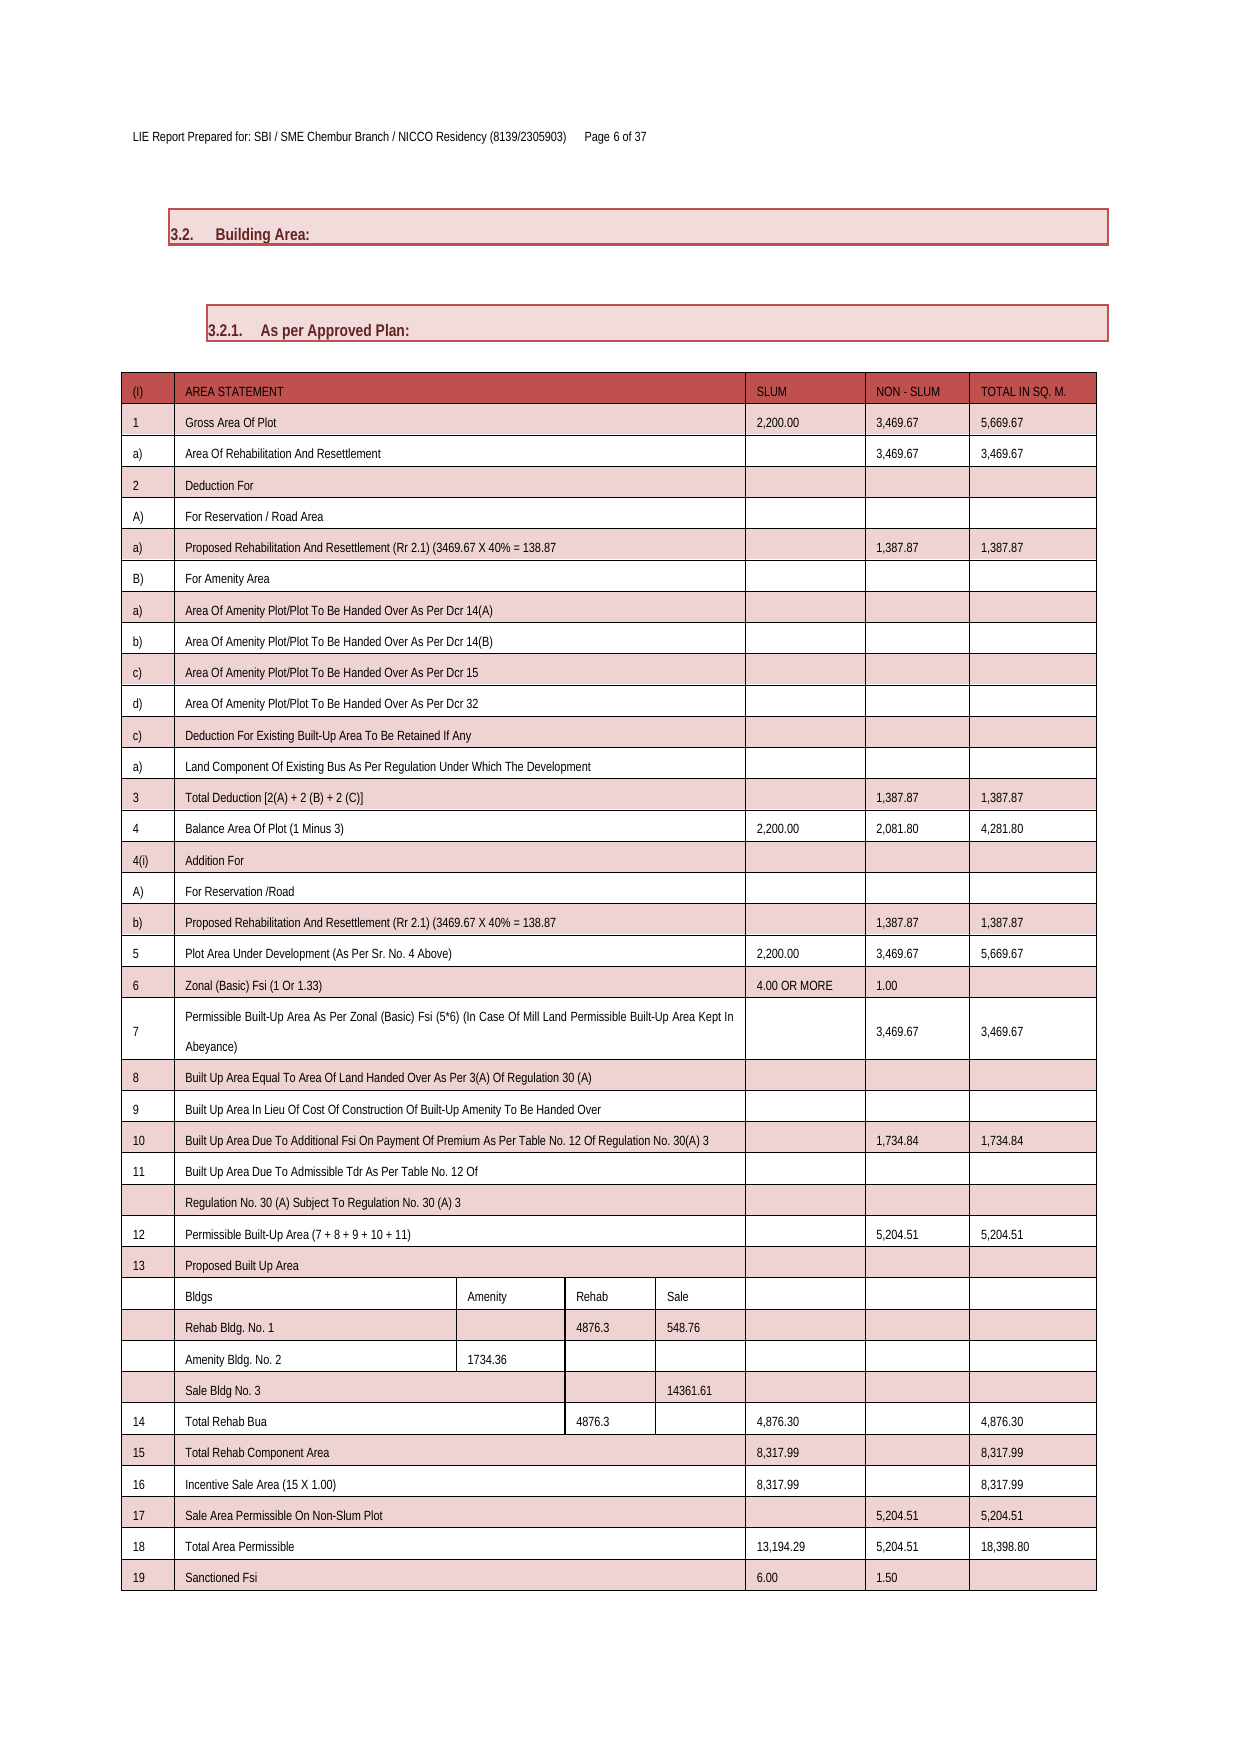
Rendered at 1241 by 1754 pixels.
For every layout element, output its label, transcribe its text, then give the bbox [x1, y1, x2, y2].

table_cell 9 [122, 1091, 174, 1121]
table_cell [866, 842, 969, 872]
table_header NON - SLUM [866, 373, 969, 403]
table_cell 4,876.30 [970, 1403, 1096, 1433]
table_cell 3,469.67 [866, 998, 969, 1058]
table_header SLUM [746, 373, 865, 403]
table_cell 3,469.67 [866, 436, 969, 466]
table_cell [746, 998, 865, 1058]
table_cell [970, 623, 1096, 653]
table_cell [970, 717, 1096, 747]
table_cell [746, 498, 865, 528]
table_cell 1,387.87 [866, 529, 969, 559]
table_header AREA STATEMENT [175, 373, 745, 403]
table_cell 4(i) [122, 842, 174, 872]
table_cell Built Up Area Equal To Area Of Land Handed Over As Per 3(A) Of Regulation 30 (A) [175, 1060, 745, 1090]
table_cell 1,734.84 [866, 1122, 969, 1152]
table_cell 7 [122, 998, 174, 1058]
table_cell [970, 686, 1096, 716]
table_cell [746, 748, 865, 778]
table_cell [746, 1060, 865, 1090]
table_cell [866, 873, 969, 903]
table_cell 13 [122, 1247, 174, 1277]
table_cell [970, 1560, 1096, 1590]
table_cell [746, 592, 865, 622]
table_cell Incentive Sale Area (15 X 1.00) [175, 1466, 745, 1496]
table_cell [970, 873, 1096, 903]
table_header TOTAL IN SQ. M. [970, 373, 1096, 403]
table_cell Amenity [457, 1278, 564, 1308]
table_cell Area Of Amenity Plot/Plot To Be Handed Over As Per Dcr 15 [175, 654, 745, 684]
table_cell Proposed Rehabilitation And Resettlement (Rr 2.1) (3469.67 X 40% = 138.87 [175, 529, 745, 559]
table_cell [970, 467, 1096, 497]
table_cell [122, 1341, 174, 1371]
table_cell Sale [656, 1278, 745, 1308]
table_cell [746, 1122, 865, 1152]
table_cell [866, 1372, 969, 1402]
table_cell Permissible Built-Up Area (7 + 8 + 9 + 10 + 11) [175, 1216, 745, 1246]
table_cell Total Area Permissible [175, 1528, 745, 1558]
table_cell 13,194.29 [746, 1528, 865, 1558]
table_cell [746, 1372, 865, 1402]
table_cell [122, 1185, 174, 1215]
table_cell [746, 529, 865, 559]
table_cell 6.00 [746, 1560, 865, 1590]
table_cell [566, 1372, 655, 1402]
table_cell 3,469.67 [970, 998, 1096, 1058]
table_cell 18 [122, 1528, 174, 1558]
table_cell [746, 717, 865, 747]
table_cell [866, 1310, 969, 1340]
table_cell 2,200.00 [746, 404, 865, 434]
table_cell [746, 873, 865, 903]
table_cell [746, 1341, 865, 1371]
table_cell [122, 1372, 174, 1402]
table_cell [746, 1247, 865, 1277]
table_cell 5,204.51 [866, 1497, 969, 1527]
table_cell 2,081.80 [866, 811, 969, 841]
table_cell Amenity Bldg. No. 2 [175, 1341, 456, 1371]
table_cell a) [122, 529, 174, 559]
table_cell [866, 1403, 969, 1433]
table_cell 8,317.99 [970, 1466, 1096, 1496]
table_cell For Reservation /Road [175, 873, 745, 903]
table_cell a) [122, 436, 174, 466]
table_header (I) [122, 373, 174, 403]
table_cell [970, 1341, 1096, 1371]
table_cell [457, 1310, 564, 1340]
table_cell [746, 686, 865, 716]
table_cell [746, 904, 865, 934]
table_cell 2,200.00 [746, 936, 865, 966]
table_cell 15 [122, 1435, 174, 1465]
table_cell A) [122, 498, 174, 528]
table_cell c) [122, 654, 174, 684]
table_cell [566, 1341, 655, 1371]
table_cell [970, 1310, 1096, 1340]
table_cell [866, 686, 969, 716]
table_cell [970, 592, 1096, 622]
table_cell 3,469.67 [970, 436, 1096, 466]
table_cell 18,398.80 [970, 1528, 1096, 1558]
table_cell [970, 561, 1096, 591]
table_cell [866, 467, 969, 497]
table_cell 5,204.51 [866, 1528, 969, 1558]
table_cell [656, 1403, 745, 1433]
table_cell [746, 1278, 865, 1308]
table_cell 1,387.87 [866, 779, 969, 809]
table_cell [746, 1153, 865, 1183]
table_cell Area Of Amenity Plot/Plot To Be Handed Over As Per Dcr 32 [175, 686, 745, 716]
table_cell [970, 967, 1096, 997]
table_cell 3,469.67 [866, 404, 969, 434]
table_cell 3,469.67 [866, 936, 969, 966]
table_cell Proposed Rehabilitation And Resettlement (Rr 2.1) (3469.67 X 40% = 138.87 [175, 904, 745, 934]
table_cell [746, 623, 865, 653]
table_cell Area Of Rehabilitation And Resettlement [175, 436, 745, 466]
table_cell 8,317.99 [970, 1435, 1096, 1465]
table_cell [866, 654, 969, 684]
table_cell [866, 498, 969, 528]
table_cell [122, 1310, 174, 1340]
table_cell [746, 561, 865, 591]
table_cell b) [122, 904, 174, 934]
table_cell Area Of Amenity Plot/Plot To Be Handed Over As Per Dcr 14(A) [175, 592, 745, 622]
table_cell Total Rehab Component Area [175, 1435, 745, 1465]
table_cell 8,317.99 [746, 1435, 865, 1465]
table_cell B) [122, 561, 174, 591]
table_cell [746, 1185, 865, 1215]
table_cell 17 [122, 1497, 174, 1527]
table_cell 4876.3 [566, 1310, 655, 1340]
table_cell [656, 1341, 745, 1371]
table_cell b) [122, 623, 174, 653]
table_cell [746, 1497, 865, 1527]
table_cell 1 [122, 404, 174, 434]
table_cell [866, 1466, 969, 1496]
table_cell Deduction For [175, 467, 745, 497]
table_cell 4,281.80 [970, 811, 1096, 841]
table_cell 2 [122, 467, 174, 497]
table_cell 5,204.51 [970, 1216, 1096, 1246]
table_cell 6 [122, 967, 174, 997]
table_cell 1,387.87 [970, 529, 1096, 559]
table_cell [866, 1153, 969, 1183]
table_cell 8,317.99 [746, 1466, 865, 1496]
table_cell 1.00 [866, 967, 969, 997]
table_cell For Reservation / Road Area [175, 498, 745, 528]
table_cell 14 [122, 1403, 174, 1433]
table_cell 4876.3 [566, 1403, 655, 1433]
table_cell [970, 842, 1096, 872]
table_cell [866, 561, 969, 591]
table_cell a) [122, 748, 174, 778]
table_cell 5,204.51 [866, 1216, 969, 1246]
table_cell [970, 1278, 1096, 1308]
table_cell 1.50 [866, 1560, 969, 1590]
table_cell 8 [122, 1060, 174, 1090]
table_cell 5,204.51 [970, 1497, 1096, 1527]
table_cell [746, 1310, 865, 1340]
table_cell Area Of Amenity Plot/Plot To Be Handed Over As Per Dcr 14(B) [175, 623, 745, 653]
table_cell [970, 748, 1096, 778]
table_cell 1,734.84 [970, 1122, 1096, 1152]
table_cell [746, 436, 865, 466]
table_cell [866, 1278, 969, 1308]
table_cell [746, 1091, 865, 1121]
table_cell 14361.61 [656, 1372, 745, 1402]
table_cell [866, 1341, 969, 1371]
table_cell Regulation No. 30 (A) Subject To Regulation No. 30 (A) 3 [175, 1185, 745, 1215]
table_cell Gross Area Of Plot [175, 404, 745, 434]
table_cell [970, 654, 1096, 684]
table_cell [866, 748, 969, 778]
table_cell [866, 717, 969, 747]
table_cell 4 [122, 811, 174, 841]
table_cell 4.00 OR MORE [746, 967, 865, 997]
table_cell Deduction For Existing Built-Up Area To Be Retained If Any [175, 717, 745, 747]
table_cell [970, 1060, 1096, 1090]
table_cell [746, 779, 865, 809]
table_cell Built Up Area Due To Additional Fsi On Payment Of Premium As Per Table No. 12 Of Regulation No. 30(A) 3 [175, 1122, 745, 1152]
table_cell 12 [122, 1216, 174, 1246]
table_cell 11 [122, 1153, 174, 1183]
table_cell Built Up Area Due To Admissible Tdr As Per Table No. 12 Of [175, 1153, 745, 1183]
table_cell [866, 1091, 969, 1121]
table_cell A) [122, 873, 174, 903]
table_cell [866, 623, 969, 653]
table_cell [746, 1216, 865, 1246]
table_cell 4,876.30 [746, 1403, 865, 1433]
subtitle As per Approved Plan: [208, 306, 1107, 340]
table_cell 16 [122, 1466, 174, 1496]
table_cell Rehab [566, 1278, 655, 1308]
table_cell 5,669.67 [970, 936, 1096, 966]
table_cell 1,387.87 [970, 904, 1096, 934]
table_cell [970, 498, 1096, 528]
table_cell [970, 1091, 1096, 1121]
table_cell [970, 1185, 1096, 1215]
table_cell 1,387.87 [970, 779, 1096, 809]
table_cell a) [122, 592, 174, 622]
table_cell Total Deduction [2(A) + 2 (B) + 2 (C)] [175, 779, 745, 809]
table_cell Land Component Of Existing Bus As Per Regulation Under Which The Development [175, 748, 745, 778]
table_cell 3 [122, 779, 174, 809]
table_cell Sanctioned Fsi [175, 1560, 745, 1590]
table_cell Built Up Area In Lieu Of Cost Of Construction Of Built-Up Amenity To Be Handed Over [175, 1091, 745, 1121]
table_cell [970, 1247, 1096, 1277]
table_cell Total Rehab Bua [175, 1403, 564, 1433]
table_cell Balance Area Of Plot (1 Minus 3) [175, 811, 745, 841]
table_cell [746, 467, 865, 497]
table_cell 19 [122, 1560, 174, 1590]
table_cell 1,387.87 [866, 904, 969, 934]
table_cell Rehab Bldg. No. 1 [175, 1310, 456, 1340]
table_cell [866, 1185, 969, 1215]
table_cell d) [122, 686, 174, 716]
table_cell c) [122, 717, 174, 747]
table_cell 10 [122, 1122, 174, 1152]
table_cell For Amenity Area [175, 561, 745, 591]
table_cell [866, 1247, 969, 1277]
table_cell [746, 842, 865, 872]
subtitle Building Area: [170, 210, 1107, 243]
table_cell [122, 1278, 174, 1308]
table_cell Bldgs [175, 1278, 456, 1308]
table_cell [970, 1372, 1096, 1402]
table_cell Proposed Built Up Area [175, 1247, 745, 1277]
table_cell [746, 654, 865, 684]
table_cell 2,200.00 [746, 811, 865, 841]
table_cell Permissible Built-Up Area As Per Zonal (Basic) Fsi (5*6) (In Case Of Mill Land Permissible Built-Up Area Kept In Abeyance) [175, 998, 745, 1058]
table_cell Plot Area Under Development (As Per Sr. No. 4 Above) [175, 936, 745, 966]
table_cell Sale Area Permissible On Non-Slum Plot [175, 1497, 745, 1527]
table_cell 5,669.67 [970, 404, 1096, 434]
table_cell [970, 1153, 1096, 1183]
table_cell Zonal (Basic) Fsi (1 Or 1.33) [175, 967, 745, 997]
table_cell Sale Bldg No. 3 [175, 1372, 564, 1402]
table_cell [866, 1435, 969, 1465]
table_cell 548.76 [656, 1310, 745, 1340]
table_cell Addition For [175, 842, 745, 872]
table_cell 1734.36 [457, 1341, 564, 1371]
table_cell 5 [122, 936, 174, 966]
table_cell [866, 592, 969, 622]
table_cell [866, 1060, 969, 1090]
